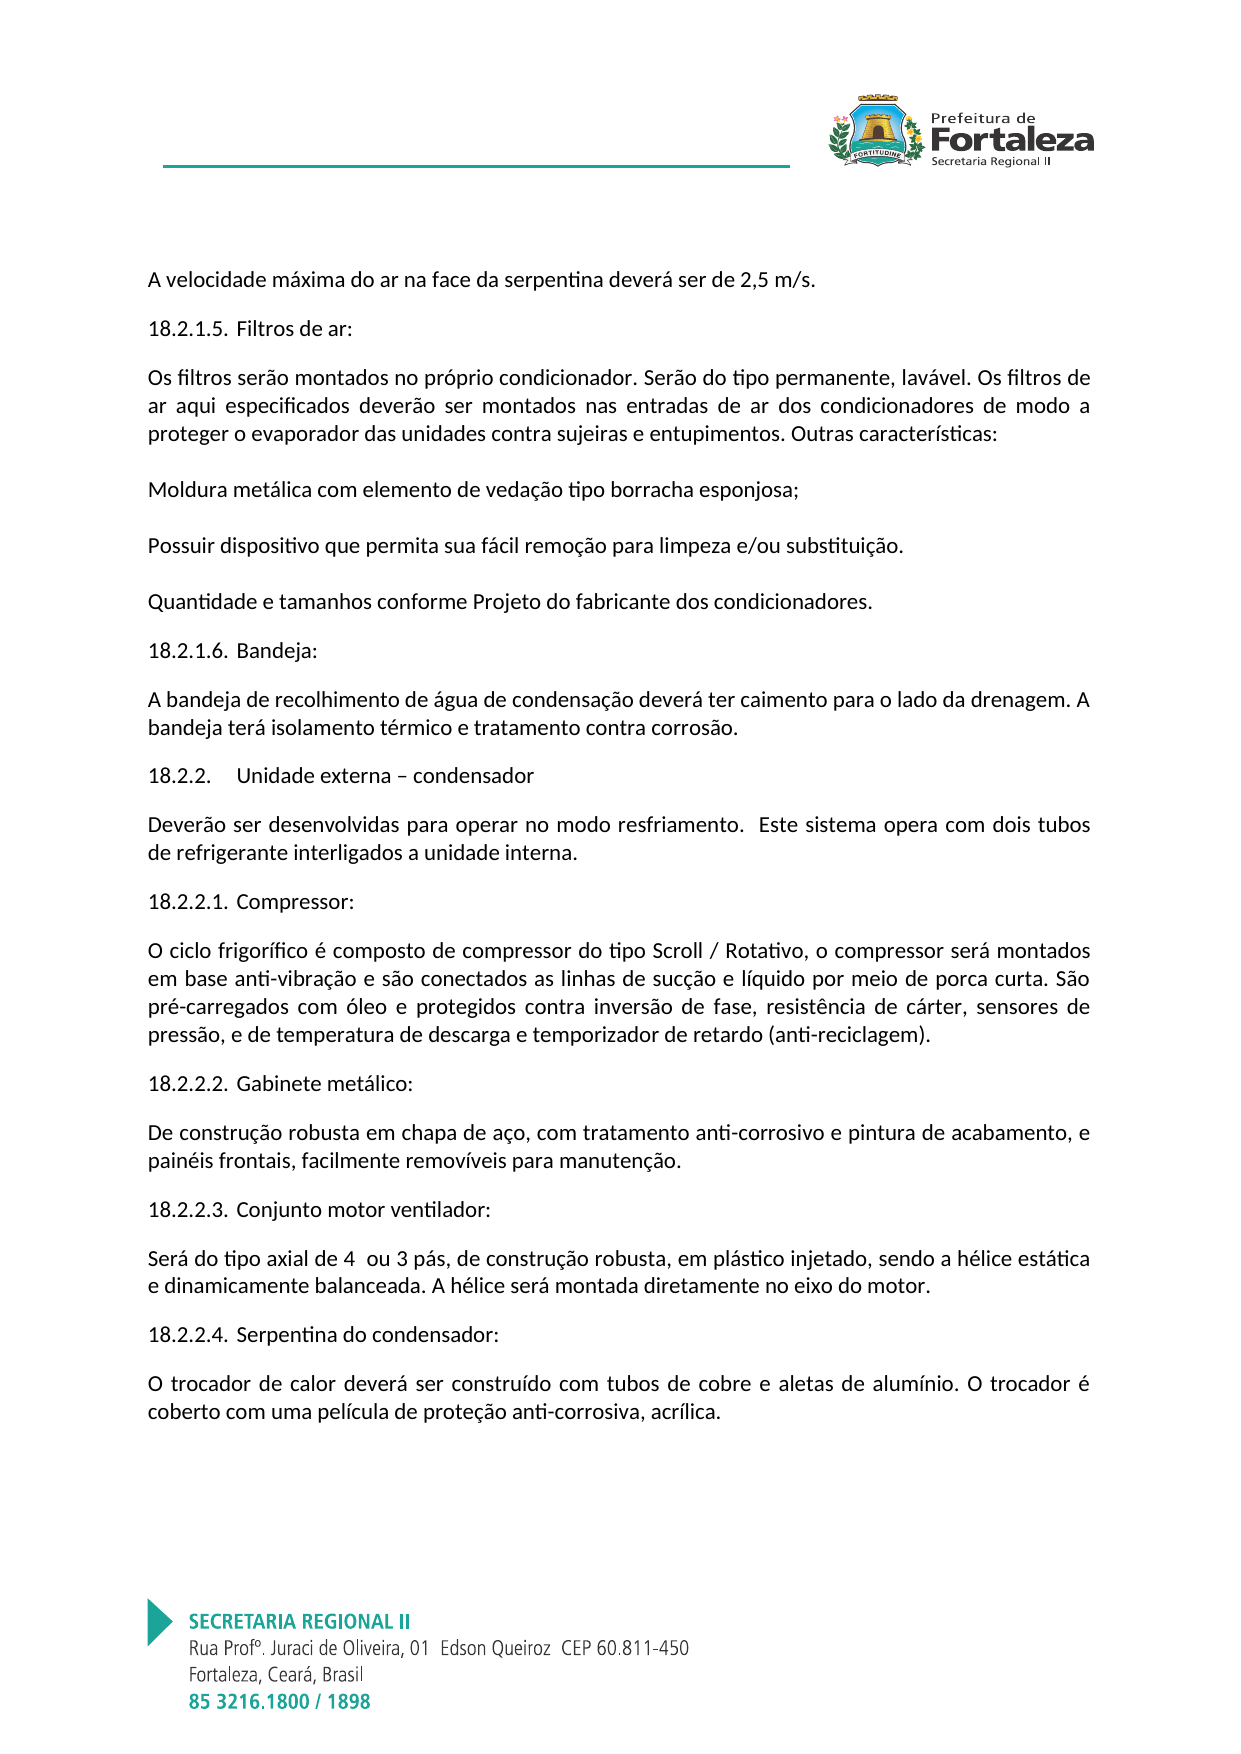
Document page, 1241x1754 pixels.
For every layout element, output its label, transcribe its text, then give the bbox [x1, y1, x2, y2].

text Os filtros serão montados no próprio condicionador. Serão do tipo permanente, lavável. Os filtros de ar aqui especificados deverão ser montados nas entradas de ar dos condicionadores de modo a proteger o evaporador das unidades contra sujeiras e entupimentos. Outras características: [148, 363, 1092, 447]
text Quantidade e tamanhos conforme Projeto do fabricante dos condicionadores. [148, 587, 1092, 615]
text A velocidade máxima do ar na face da serpentina deverá ser de 2,5 m/s. [148, 265, 1092, 293]
subtitle Bandeja: [148, 636, 1092, 664]
subtitle Filtros de ar: [148, 314, 1092, 342]
text A bandeja de recolhimento de água de condensação deverá ter caimento para o lado da drenagem. A bandeja terá isolamento térmico e tratamento contra corrosão. [148, 685, 1092, 741]
text Deverão ser desenvolvidas para operar no modo resfriamento. Este sistema opera com dois tubos de refrigerante interligados a unidade interna. [148, 810, 1092, 866]
text Será do tipo axial de 4 ou 3 pás, de construção robusta, em plástico injetado, sendo a hélice estática e dinamicamente balanceada. A hélice será montada diretamente no eixo do motor. [148, 1244, 1092, 1300]
subtitle Compressor: [148, 887, 1092, 915]
subtitle Serpentina do condensador: [148, 1321, 1092, 1348]
text De construção robusta em chapa de aço, com tratamento anti-corrosivo e pintura de acabamento, e painéis frontais, facilmente removíveis para manutenção. [148, 1118, 1092, 1174]
subtitle Gabinete metálico: [148, 1069, 1092, 1097]
text Moldura metálica com elemento de vedação tipo borracha esponjosa; [148, 475, 1092, 503]
subtitle Unidade externa – condensador [148, 762, 1092, 789]
text O ciclo frigorífico é composto de compressor do tipo Scroll / Rotativo, o compressor será montados em base anti-vibração e são conectados as linhas de sucção e líquido por meio de porca curta. São pré-carregados com óleo e protegidos contra inversão de fase, resistência de cárter, sensores de pressão, e de temperatura de descarga e temporizador de retardo (anti-reciclagem). [148, 936, 1092, 1048]
text O trocador de calor deverá ser construído com tubos de cobre e aletas de alumínio. O trocador é coberto com uma película de proteção anti-corrosiva, acrílica. [148, 1369, 1092, 1425]
text Possuir dispositivo que permita sua fácil remoção para limpeza e/ou substituição. [148, 531, 1092, 559]
subtitle Conjunto motor ventilador: [148, 1195, 1092, 1223]
